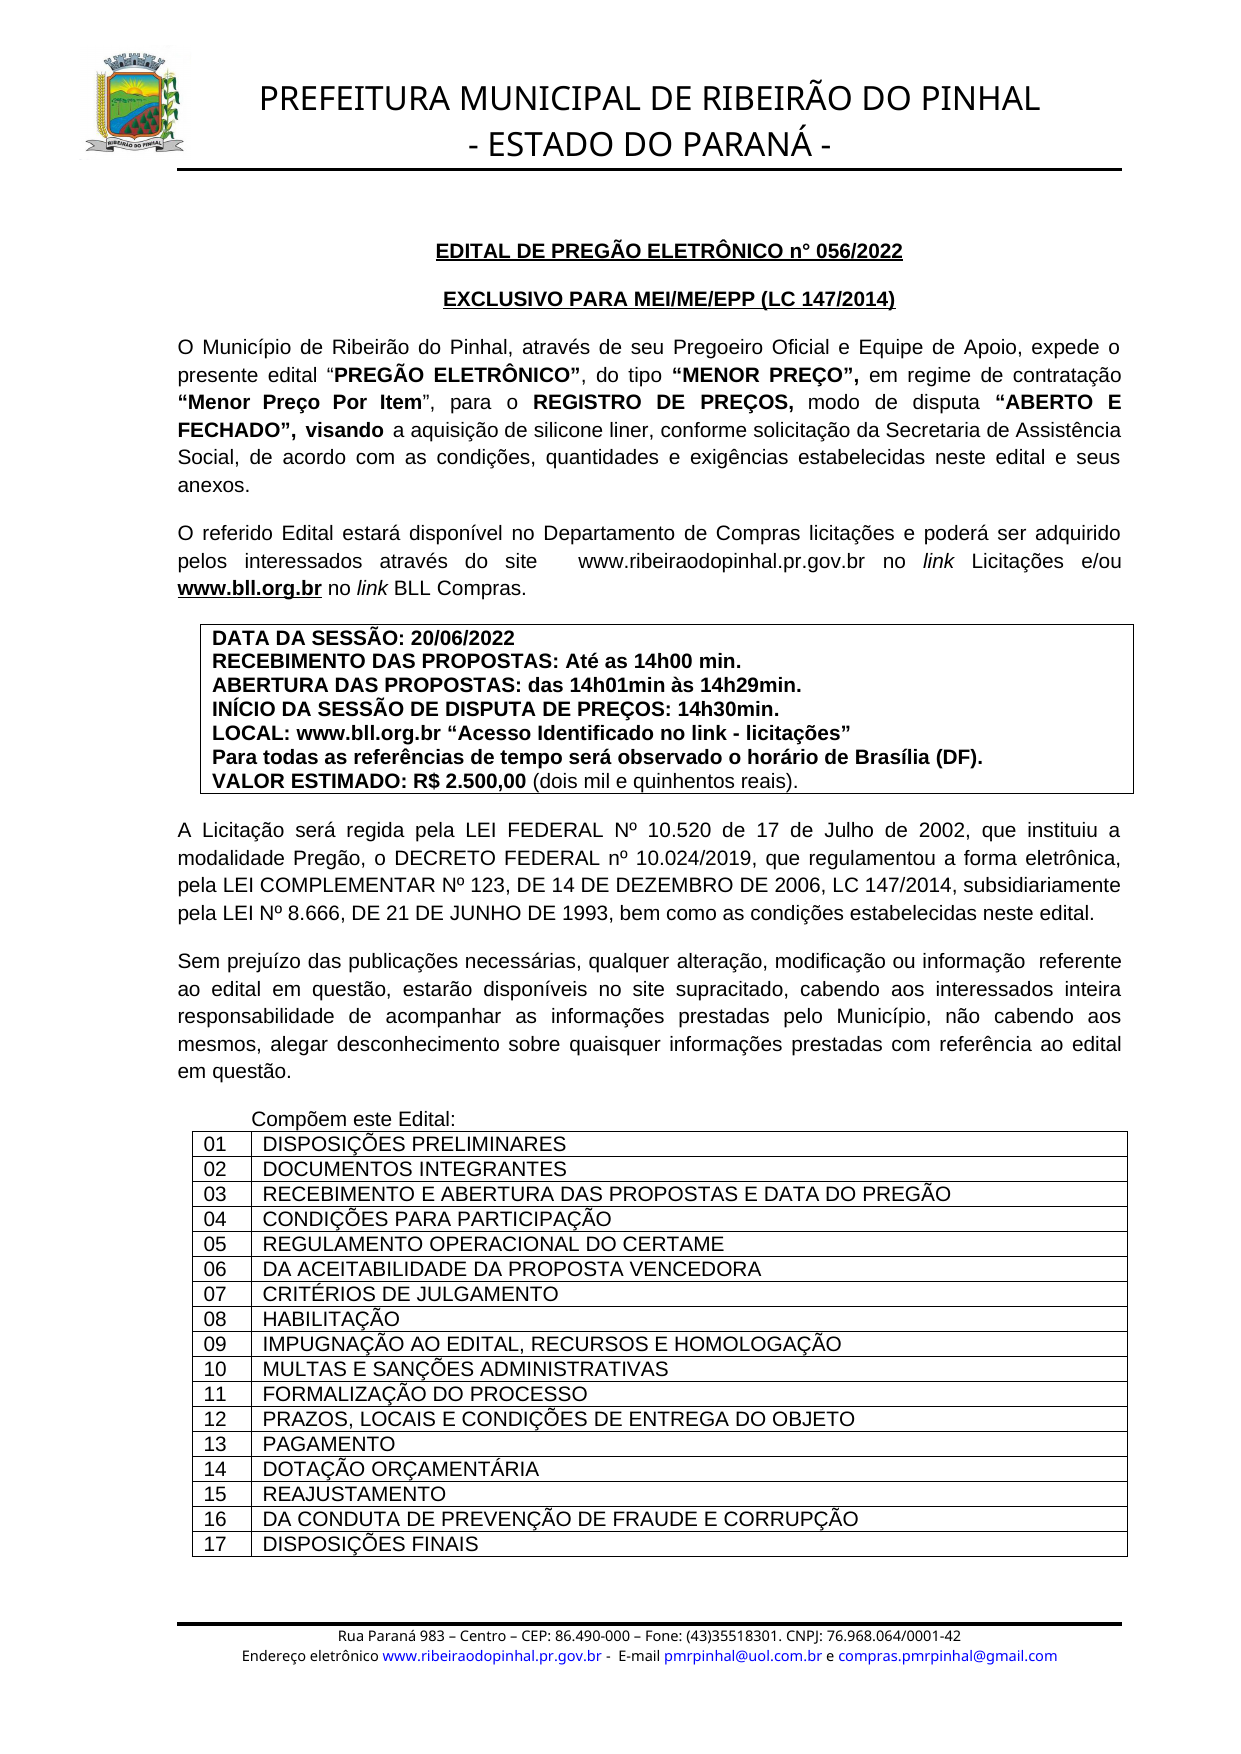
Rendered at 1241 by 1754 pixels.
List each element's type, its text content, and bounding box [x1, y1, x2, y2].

table_cell PRAZOS, LOCAIS E CONDIÇÕES DE ENTREGA DO OBJETO [252, 1407, 1127, 1431]
text EXCLUSIVO PARA MEI/ME/EPP (LC 147/2014) [177, 287, 1161, 311]
table_cell 09 [193, 1332, 251, 1356]
table_cell 08 [193, 1307, 251, 1331]
text O Município de Ribeirão do Pinhal, através de seu Pregoeiro Oficial e Equipe de Apoio, expede o presente edital “PREGÃO ELETRÔNICO”, do tipo “MENOR PREÇO”, em regime de contratação “Menor Preço Por Item”, para o REGISTRO DE PREÇOS, modo de disputa “ABERTO E FECHADO”, visando a aquisição de silicone liner, conforme solicitação da Secretaria de Assistência Social, de acordo com as condições, quantidades e exigências estabelecidas neste edital e seus anexos. [177, 335, 1122, 497]
table_cell HABILITAÇÃO [252, 1307, 1127, 1331]
table_cell PAGAMENTO [252, 1432, 1127, 1456]
table_cell 07 [193, 1282, 251, 1306]
table_cell 11 [193, 1382, 251, 1406]
text Sem prejuízo das publicações necessárias, qualquer alteração, modificação ou informação referente ao edital em questão, estarão disponíveis no site supracitado, cabendo aos interessados inteira responsabilidade de acompanhar as informações prestadas pelo Município, não cabendo aos mesmos, alegar desconhecimento sobre quaisquer informações prestadas com referência ao edital em questão. [177, 949, 1122, 1083]
table_cell 17 [193, 1532, 251, 1556]
table_cell REGULAMENTO OPERACIONAL DO CERTAME [252, 1232, 1127, 1256]
table_cell IMPUGNAÇÃO AO EDITAL, RECURSOS E HOMOLOGAÇÃO [252, 1332, 1127, 1356]
table_cell CONDIÇÕES PARA PARTICIPAÇÃO [252, 1207, 1127, 1231]
table_cell 16 [193, 1507, 251, 1531]
table_cell FORMALIZAÇÃO DO PROCESSO [252, 1382, 1127, 1406]
text Compõem este Edital: [177, 1107, 1122, 1131]
table_cell DOTAÇÃO ORÇAMENTÁRIA [252, 1457, 1127, 1481]
table_cell CRITÉRIOS DE JULGAMENTO [252, 1282, 1127, 1306]
table_cell RECEBIMENTO E ABERTURA DAS PROPOSTAS E DATA DO PREGÃO [252, 1182, 1127, 1206]
table_cell 15 [193, 1482, 251, 1506]
table_cell 03 [193, 1182, 251, 1206]
table_cell 02 [193, 1157, 251, 1181]
table_cell 05 [193, 1232, 251, 1256]
table_cell REAJUSTAMENTO [252, 1482, 1127, 1506]
table_cell DISPOSIÇÕES FINAIS [252, 1532, 1127, 1556]
table_cell 04 [193, 1207, 251, 1231]
table_cell 13 [193, 1432, 251, 1456]
table_header DATA DA SESSÃO: 20/06/2022 RECEBIMENTO DAS PROPOSTAS: Até as 14h00 min. ABERTURA DAS PROPOSTAS: das 14h01min às 14h29min. INÍCIO DA SESSÃO DE DISPUTA DE PREÇOS: 14h30min. LOCAL: www.bll.org.br “Acesso Identificado no link - licitações” Para todas as referências de tempo será observado o horário de Brasília (DF). VALOR ESTIMADO: R$ 2.500,00 (dois mil e quinhentos reais). [201, 625, 1133, 793]
table_cell 14 [193, 1457, 251, 1481]
table_header 01 [193, 1132, 251, 1156]
table_cell 10 [193, 1357, 251, 1381]
text O referido Edital estará disponível no Departamento de Compras licitações e poderá ser adquirido pelos interessados através do site www.ribeiraodopinhal.pr.gov.br no link Licitações e/ou www.bll.org.br no link BLL Compras. [177, 521, 1122, 600]
table_cell DA ACEITABILIDADE DA PROPOSTA VENCEDORA [252, 1257, 1127, 1281]
table_header DISPOSIÇÕES PRELIMINARES [252, 1132, 1127, 1156]
table_cell 12 [193, 1407, 251, 1431]
table_cell 06 [193, 1257, 251, 1281]
table_cell DOCUMENTOS INTEGRANTES [252, 1157, 1127, 1181]
text A Licitação será regida pela LEI FEDERAL Nº 10.520 de 17 de Julho de 2002, que instituiu a modalidade Pregão, o DECRETO FEDERAL nº 10.024/2019, que regulamentou a forma eletrônica, pela LEI COMPLEMENTAR Nº 123, DE 14 DE DEZEMBRO DE 2006, LC 147/2014, subsidiariamente pela LEI Nº 8.666, DE 21 DE JUNHO DE 1993, bem como as condições estabelecidas neste edital. [177, 818, 1122, 924]
text EDITAL DE PREGÃO ELETRÔNICO n° 056/2022 [177, 238, 1161, 262]
picture [79, 45, 192, 160]
table_cell MULTAS E SANÇÕES ADMINISTRATIVAS [252, 1357, 1127, 1381]
table_cell DA CONDUTA DE PREVENÇÃO DE FRAUDE E CORRUPÇÃO [252, 1507, 1127, 1531]
